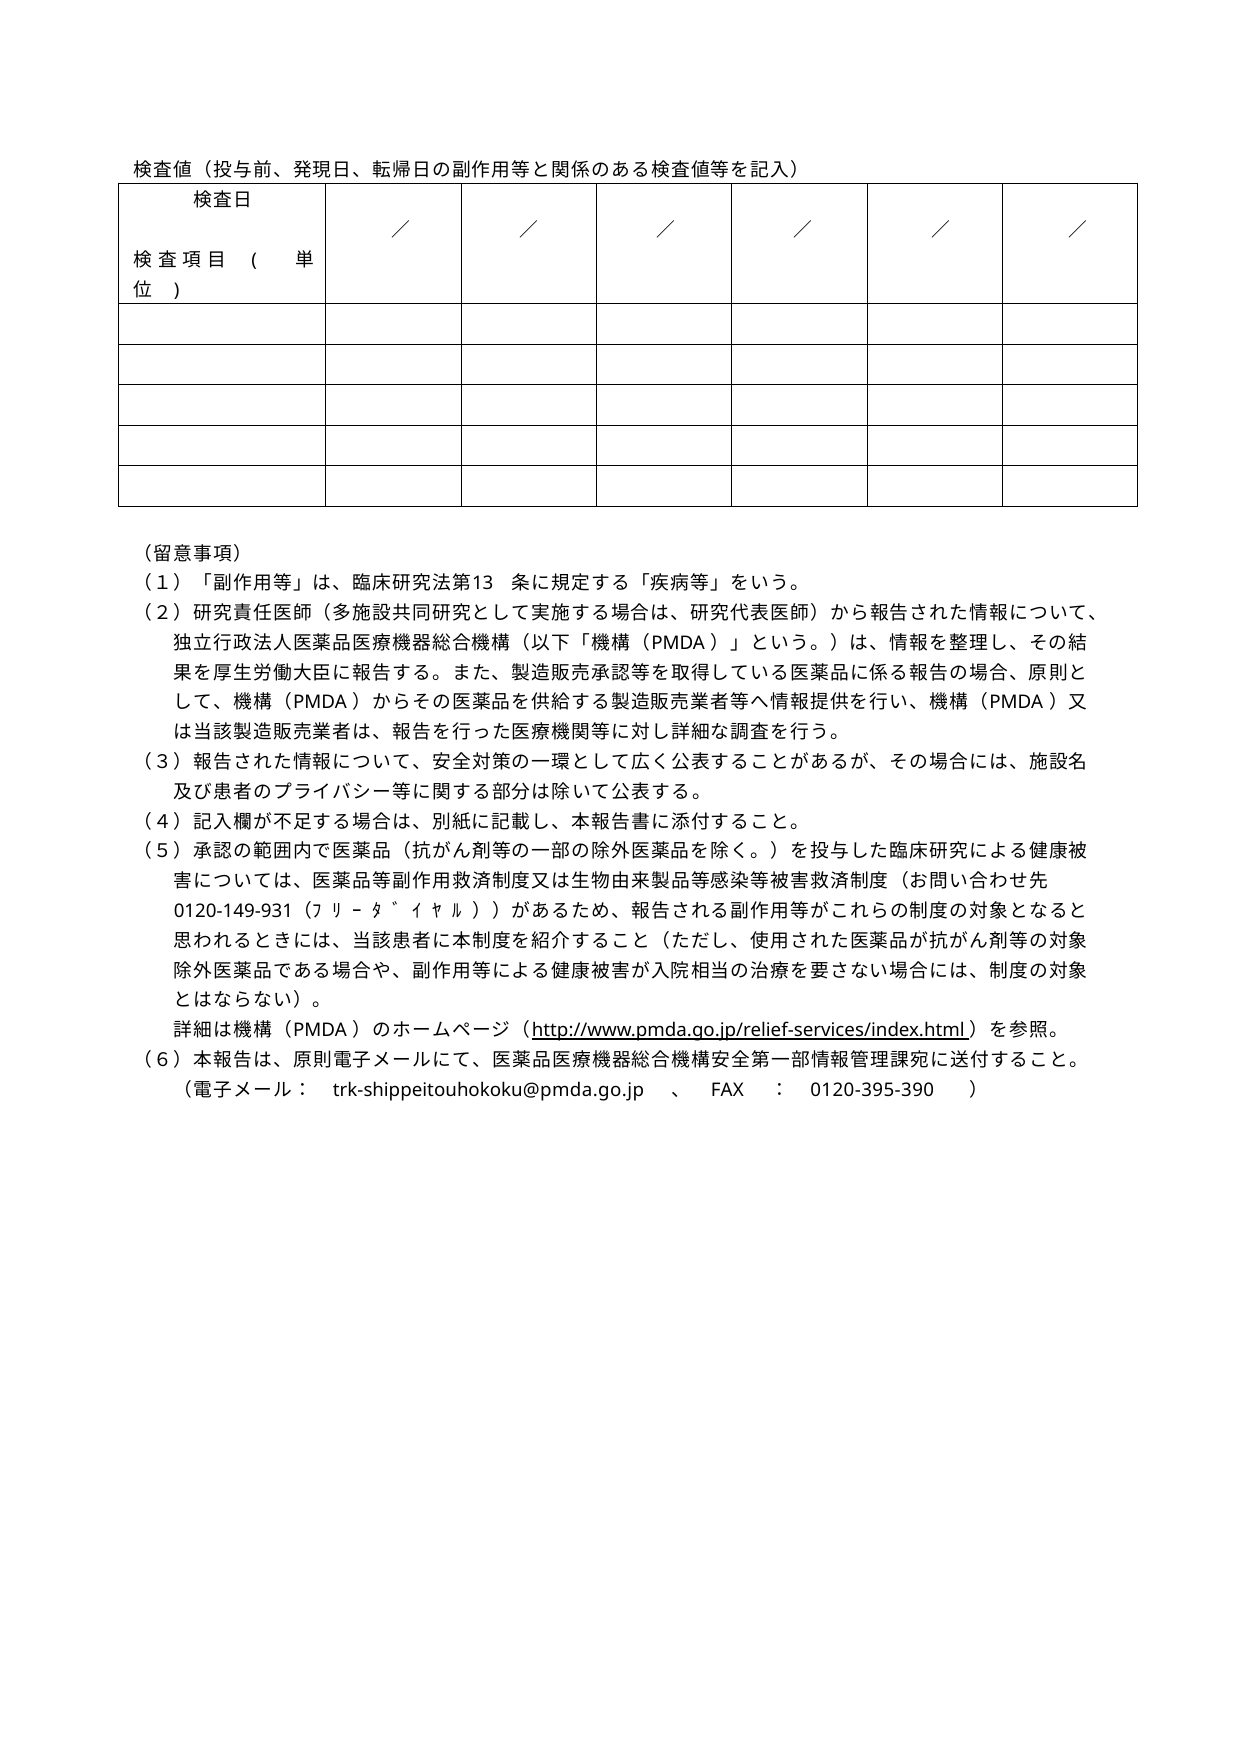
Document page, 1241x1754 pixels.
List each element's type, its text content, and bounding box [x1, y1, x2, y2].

table_cell [119, 385, 325, 425]
text （３）報告された情報について、安全対策の一環として広く公表することがあるが、その場合には、施設名及び患者のプライバシー等に関する部分は除いて公表する。 [134, 745, 1089, 805]
table_header ／ [597, 184, 731, 303]
table_cell [462, 385, 596, 425]
table_cell [1003, 426, 1137, 465]
text （１）「副作用等」は、臨床研究法第13条に規定する「疾病等」をいう。 [134, 567, 1089, 596]
table_cell [732, 466, 867, 506]
text （留意事項） [134, 537, 1089, 567]
table_header ／ [326, 184, 461, 303]
table_header ／ [1003, 184, 1137, 303]
table_cell [868, 466, 1002, 506]
table_cell [462, 345, 596, 384]
table_cell [597, 466, 731, 506]
text （６）本報告は、原則電子メールにて、医薬品医療機器総合機構安全第一部情報管理課宛に送付すること。 [134, 1043, 1089, 1073]
table_cell [868, 426, 1002, 465]
table_cell [868, 304, 1002, 343]
table_cell [597, 385, 731, 425]
table_cell [119, 426, 325, 465]
table_cell [326, 345, 461, 384]
table_header ／ [868, 184, 1002, 303]
table_cell [119, 304, 325, 343]
table_cell [1003, 304, 1137, 343]
table_cell [597, 304, 731, 343]
table_cell [732, 426, 867, 465]
text （５）承認の範囲内で医薬品（抗がん剤等の一部の除外医薬品を除く。）を投与した臨床研究による健康被害については、医薬品等副作用救済制度又は生物由来製品等感染等被害救済制度（お問い合わせ先0120-149-931（ﾌﾘｰﾀﾞｲﾔﾙ））があるため、報告される副作用等がこれらの制度の対象となると思われるときには、当該患者に本制度を紹介すること（ただし、使用された医薬品が抗がん剤等の対象除外医薬品である場合や、副作用等による健康被害が入院相当の治療を要さない場合には、制度の対象とはならない）。 [134, 835, 1089, 1013]
table_header 検査日 検査項目(単位) [119, 184, 325, 303]
text 詳細は機構（PMDA）のホームページ（http://www.pmda.go.jp/relief-services/index.html）を参照。 [153, 1013, 1089, 1043]
table_header ／ [732, 184, 867, 303]
table_cell [868, 345, 1002, 384]
text （電子メール：trk-shippeitouhokoku@pmda.go.jp、FAX：0120-395-390） [134, 1073, 1089, 1103]
table_cell [597, 345, 731, 384]
table_cell [462, 426, 596, 465]
table_cell [1003, 466, 1137, 506]
table_cell [597, 426, 731, 465]
table_cell [1003, 385, 1137, 425]
text 検査値（投与前、発現日、転帰日の副作用等と関係のある検査値等を記入） [129, 153, 1089, 183]
table_cell [732, 304, 867, 343]
table_cell [326, 466, 461, 506]
table_cell [326, 304, 461, 343]
table_cell [462, 304, 596, 343]
table_cell [326, 426, 461, 465]
table_cell [732, 385, 867, 425]
table_cell [732, 345, 867, 384]
table_cell [119, 466, 325, 506]
table_cell [462, 466, 596, 506]
text （２）研究責任医師（多施設共同研究として実施する場合は、研究代表医師）から報告された情報について、独立行政法人医薬品医療機器総合機構（以下「機構（PMDA）」という。）は、情報を整理し、その結果を厚生労働大臣に報告する。また、製造販売承認等を取得している医薬品に係る報告の場合、原則として、機構（PMDA）からその医薬品を供給する製造販売業者等へ情報提供を行い、機構（PMDA）又は当該製造販売業者は、報告を行った医療機関等に対し詳細な調査を行う。 [134, 596, 1089, 745]
table_header ／ [462, 184, 596, 303]
table_cell [868, 385, 1002, 425]
table_cell [326, 385, 461, 425]
table_cell [1003, 345, 1137, 384]
text （４）記入欄が不足する場合は、別紙に記載し、本報告書に添付すること。 [134, 805, 1089, 835]
table_cell [119, 345, 325, 384]
